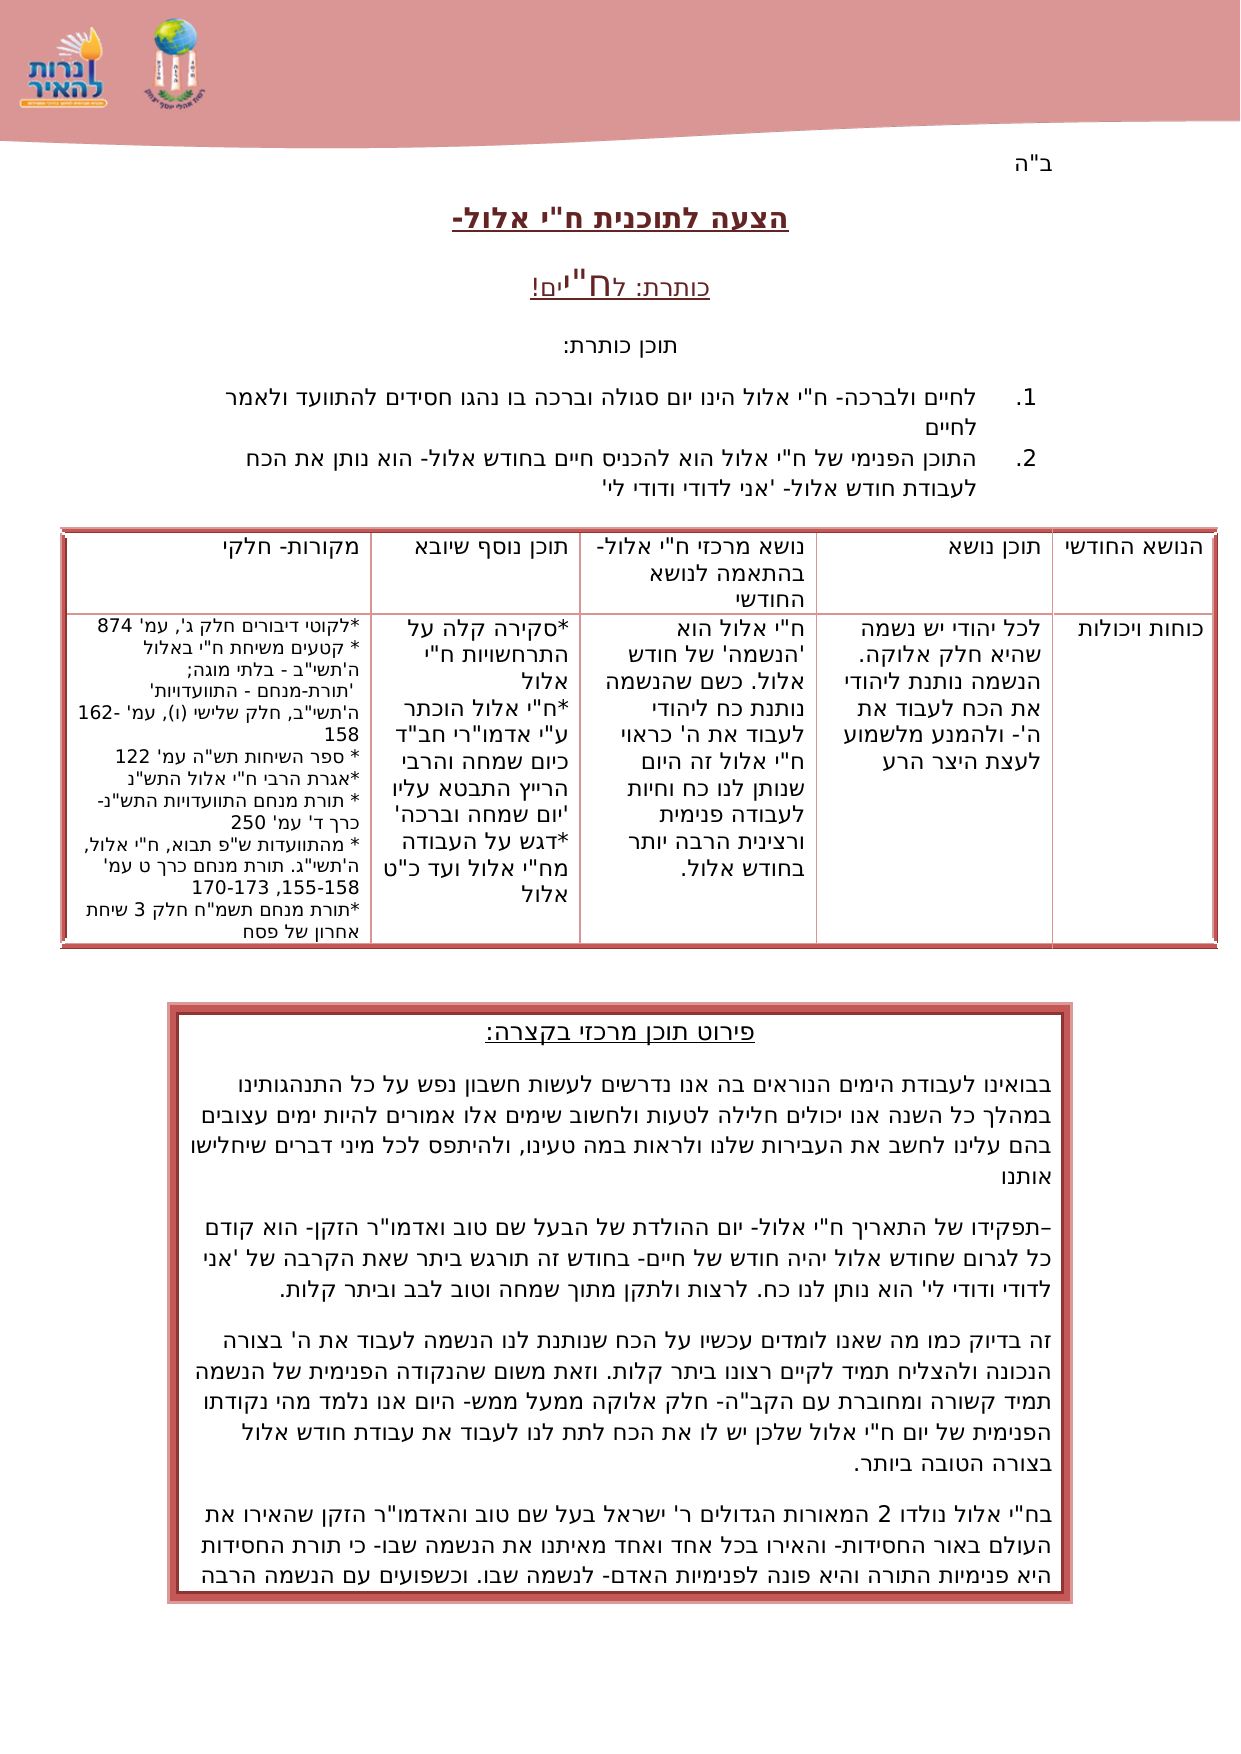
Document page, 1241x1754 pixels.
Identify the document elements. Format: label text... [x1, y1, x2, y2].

table_header נושא מרכזי ח"י אלול- בהתאמה לנושא החודשי [581, 533, 816, 613]
text פירוט תוכן מרכזי בקצרה: [179, 1015, 1061, 1046]
text כותרת: לח"יים! [187, 261, 1053, 305]
text ב"ה [187, 150, 1053, 177]
picture [0, 0, 1241, 149]
table_header הנושא החודשי [1053, 532, 1215, 613]
table_cell *לקוטי דיבורים חלק ג', עמ' 874 * קטעים משיחת ח"י באלול ה'תשי"ב - בלתי מוגה; 'תורת-מנחם - התוועדויות' ה'תשי"ב, חלק שלישי (ו), עמ' 162-158 * ספר השיחות תש"ה עמ' 122 *אגרת הרבי ח"י אלול התש"נ * תורת מנחם התוועדויות התש"נ- כרך ד' עמ' 250 * מהתוועדות ש"פ תבוא, ח"י אלול, ה'תשי"ג. תורת מנחם כרך ט עמ' 155-158, 170-173 *תורת מנחם תשמ"ח חלק 3 שיחת אחרון של פסח [63, 615, 370, 943]
table_cell ח"י אלול הוא 'הנשמה' של חודש אלול. כשם שהנשמה נותנת כח ליהודי לעבוד את ה' כראוי ח"י אלול זה היום שנותן לנו כח וחיות לעבודה פנימית ורצינית הרבה יותר בחודש אלול. [581, 615, 816, 943]
text זה בדיוק כמו מה שאנו לומדים עכשיו על הכח שנותנת לנו הנשמה לעבוד את ה' בצורה הנכונה ולהצליח תמיד לקיים רצונו ביתר קלות. וזאת משום שהנקודה הפנימית של הנשמה תמיד קשורה ומחוברת עם הקב"ה- חלק אלוקה ממעל ממש- היום אנו נלמד מהי נקודתו הפנימית של יום ח"י אלול שלכן יש לו את הכח לתת לנו לעבוד את עבודת חודש אלול בצורה הטובה ביותר. [179, 1313, 1061, 1476]
list התוכן הפנימי של ח"י אלול הוא להכניס חיים בחודש אלול- הוא נותן את הכח לעבודת חודש אלול- 'אני לדודי ודודי לי' [187, 445, 1015, 502]
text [179, 1487, 1061, 1591]
table_cell לכל יהודי יש נשמה שהיא חלק אלוקה. הנשמה נותנת ליהודי את הכח לעבוד את ה'- ולהמנע מלשמוע לעצת היצר הרע [817, 615, 1052, 943]
table_header תוכן נוסף שיובא [372, 533, 579, 613]
table_cell כוחות ויכולות [1053, 614, 1215, 943]
list לחיים ולברכה- ח"י אלול הינו יום סגולה וברכה בו נהגו חסידים להתוועד ולאמר לחיים [187, 384, 1015, 441]
text –תפקידו של התאריך ח"י אלול- יום ההולדת של הבעל שם טוב ואדמו"ר הזקן- הוא קודם כל לגרום שחודש אלול יהיה חודש של חיים- בחודש זה תורגש ביתר שאת הקרבה של 'אני לדודי ודודי לי' הוא נותן לנו כח. לרצות ולתקן מתוך שמחה וטוב לבב וביתר קלות. [179, 1200, 1061, 1302]
text בבואינו לעבודת הימים הנוראים בה אנו נדרשים לעשות חשבון נפש על כל התנהגותינו במהלך כל השנה אנו יכולים חלילה לטעות ולחשוב שימים אלו אמורים להיות ימים עצובים בהם עלינו לחשב את העבירות שלנו ולראות במה טעינו, ולהיתפס לכל מיני דברים שיחלישו אותנו [179, 1057, 1061, 1190]
table_cell *סקירה קלה על התרחשויות ח"י אלול *ח"י אלול הוכתר ע"י אדמו"רי חב"ד כיום שמחה והרבי הרייץ התבטא עליו 'יום שמחה וברכה' *דגש על העבודה מח"י אלול ועד כ"ט אלול [372, 615, 579, 943]
text תוכן כותרת: [187, 332, 1053, 359]
table_header מקורות- חלקי [63, 532, 370, 613]
text הצעה לתוכנית ח"י אלול- [187, 201, 1053, 235]
table_header תוכן נושא [817, 533, 1052, 613]
